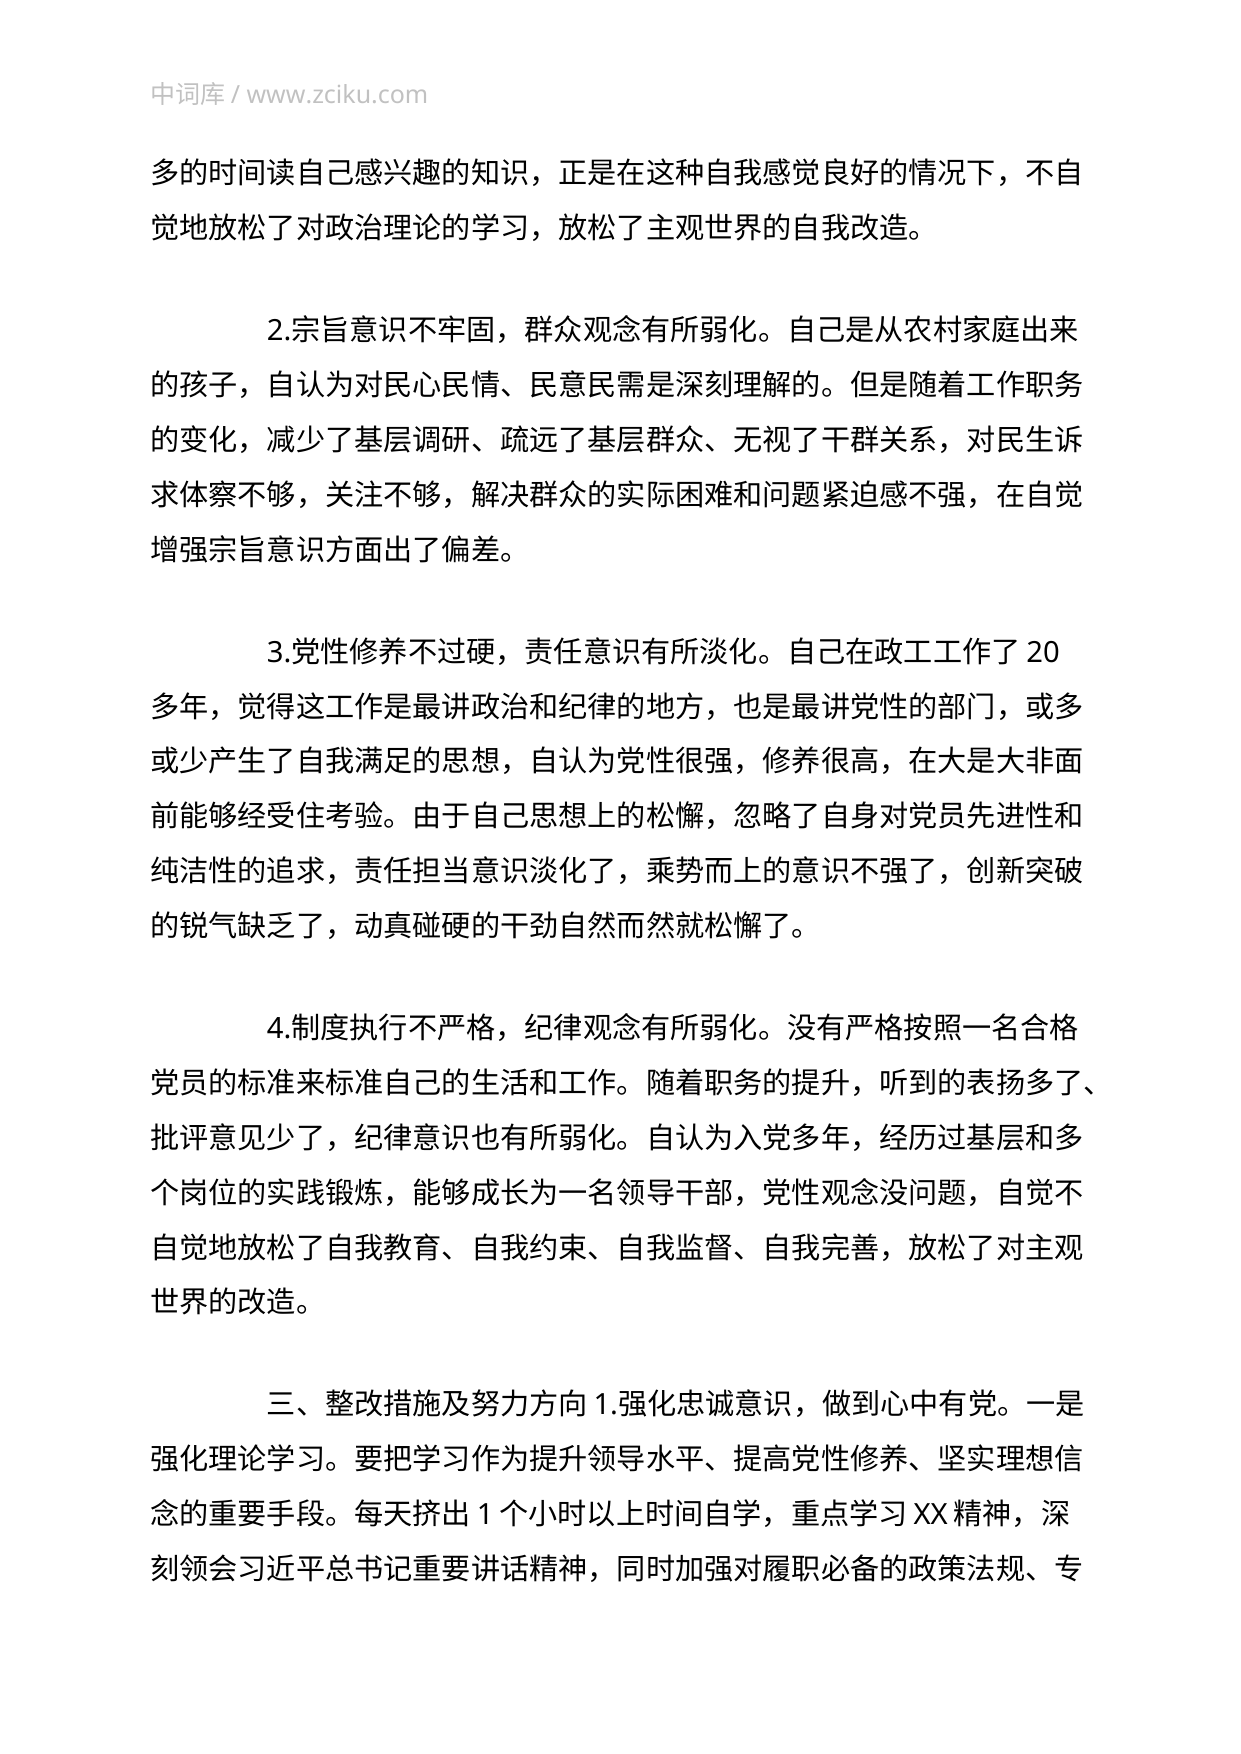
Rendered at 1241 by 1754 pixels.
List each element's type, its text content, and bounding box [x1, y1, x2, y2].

text 2.宗旨意识不牢固，群众观念有所弱化。自己是从农村家庭出来的孩子，自认为对民心民情、民意民需是深刻理解的。但是随着工作职务的变化，减少了基层调研、疏远了基层群众、无视了干群关系，对民生诉求体察不够，关注不够，解决群众的实际困难和问题紧迫感不强，在自觉增强宗旨意识方面出了偏差。 [150, 307, 1090, 569]
text 4.制度执行不严格，纪律观念有所弱化。没有严格按照一名合格党员的标准来标准自己的生活和工作。随着职务的提升，听到的表扬多了、批评意见少了，纪律意识也有所弱化。自认为入党多年，经历过基层和多个岗位的实践锻炼，能够成长为一名领导干部，党性观念没问题，自觉不自觉地放松了自我教育、自我约束、自我监督、自我完善，放松了对主观世界的改造。 [150, 1004, 1090, 1321]
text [150, 150, 1090, 247]
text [150, 1381, 1090, 1588]
text 3.党性修养不过硬，责任意识有所淡化。自己在政工工作了20多年，觉得这工作是最讲政治和纪律的地方，也是最讲党性的部门，或多或少产生了自我满足的思想，自认为党性很强，修养很高，在大是大非面前能够经受住考验。由于自己思想上的松懈，忽略了自身对党员先进性和纯洁性的追求，责任担当意识淡化了，乘势而上的意识不强了，创新突破的锐气缺乏了，动真碰硬的干劲自然而然就松懈了。 [150, 628, 1090, 945]
